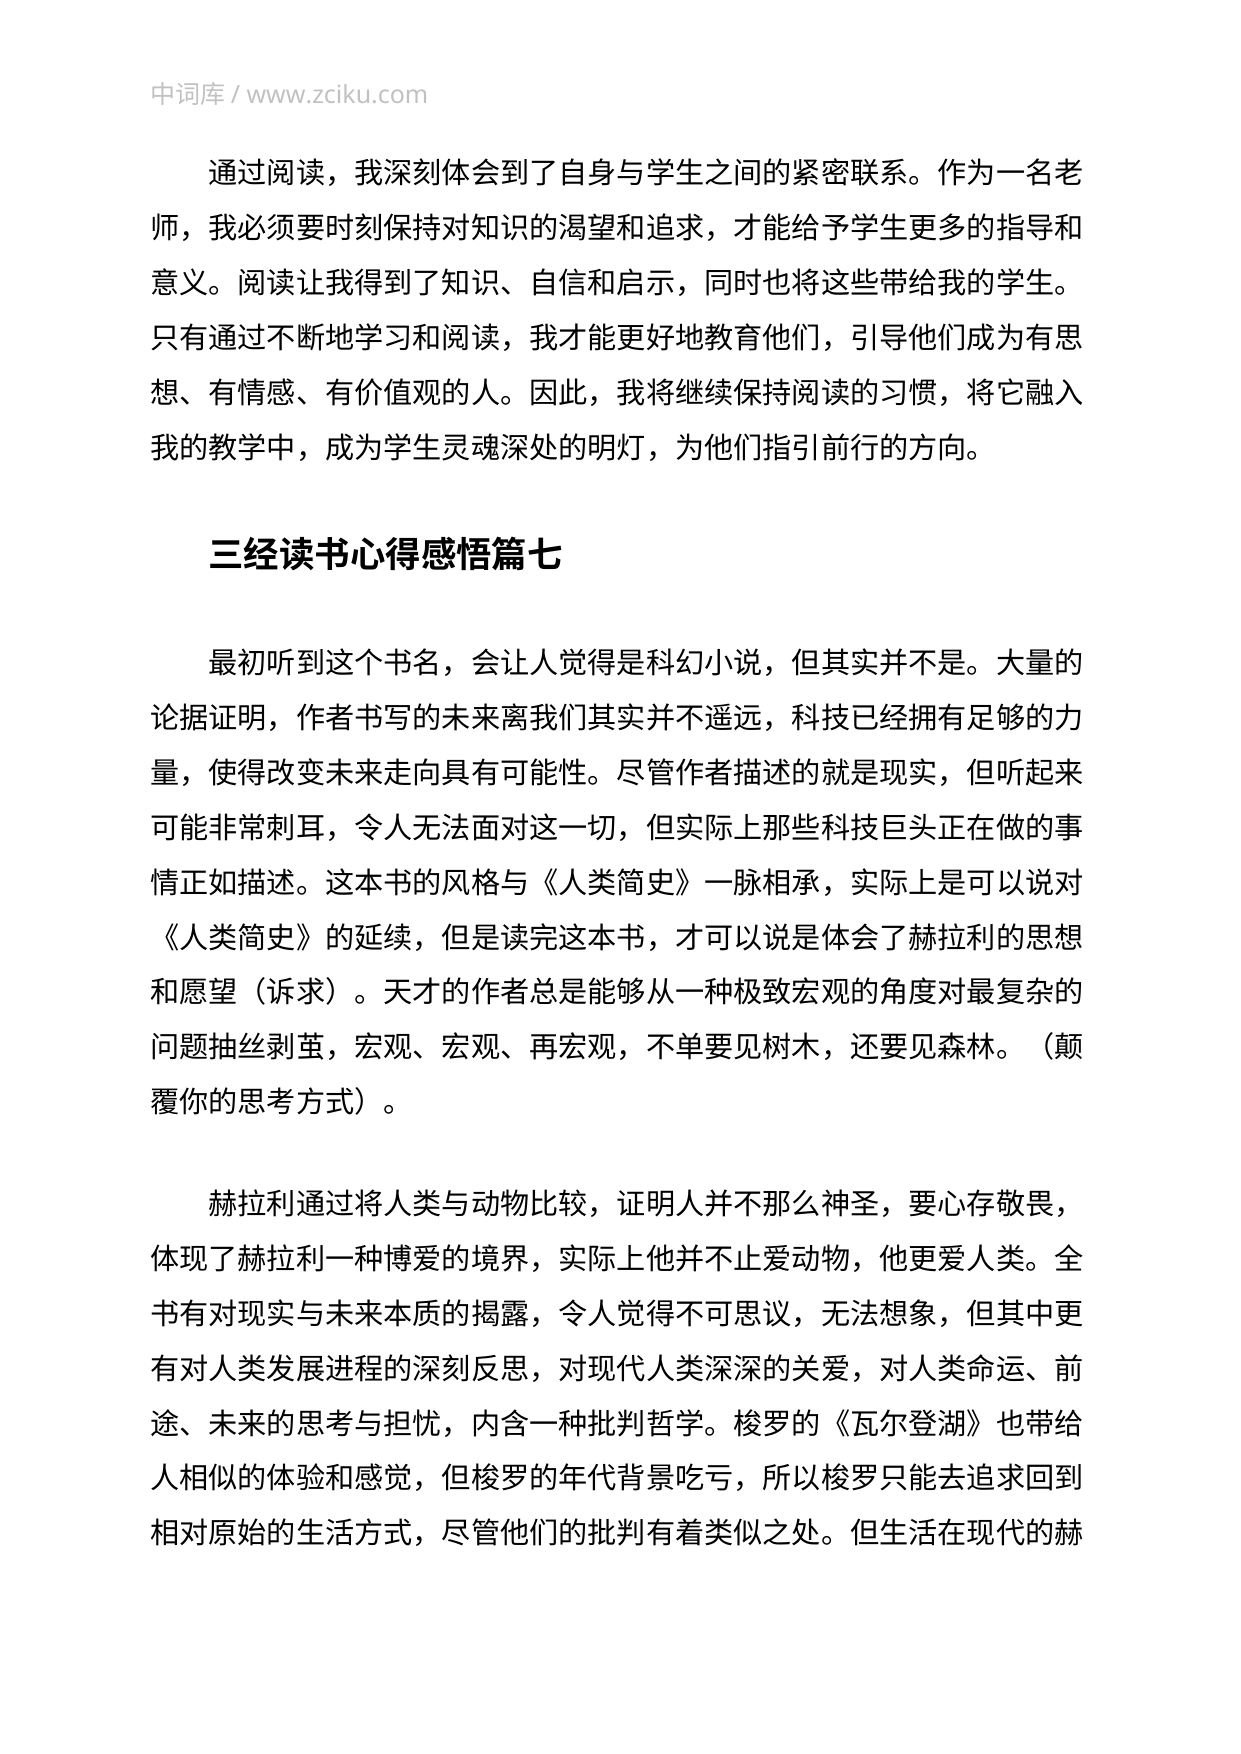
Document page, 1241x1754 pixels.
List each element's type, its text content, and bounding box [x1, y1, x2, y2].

text 三经读书心得感悟篇七 [150, 526, 1090, 577]
text 最初听到这个书名，会让人觉得是科幻小说，但其实并不是。大量的论据证明，作者书写的未来离我们其实并不遥远，科技已经拥有足够的力量，使得改变未来走向具有可能性。尽管作者描述的就是现实，但听起来可能非常刺耳，令人无法面对这一切，但实际上那些科技巨头正在做的事情正如描述。这本书的风格与《人类简史》一脉相承，实际上是可以说对《人类简史》的延续，但是读完这本书，才可以说是体会了赫拉利的思想和愿望（诉求）。天才的作者总是能够从一种极致宏观的角度对最复杂的问题抽丝剥茧，宏观、宏观、再宏观，不单要见树木，还要见森林。（颠覆你的思考方式）。 [150, 640, 1090, 1121]
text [150, 1181, 1090, 1552]
text 通过阅读，我深刻体会到了自身与学生之间的紧密联系。作为一名老师，我必须要时刻保持对知识的渴望和追求，才能给予学生更多的指导和意义。阅读让我得到了知识、自信和启示，同时也将这些带给我的学生。只有通过不断地学习和阅读，我才能更好地教育他们，引导他们成为有思想、有情感、有价值观的人。因此，我将继续保持阅读的习惯，将它融入我的教学中，成为学生灵魂深处的明灯，为他们指引前行的方向。 [150, 150, 1090, 467]
